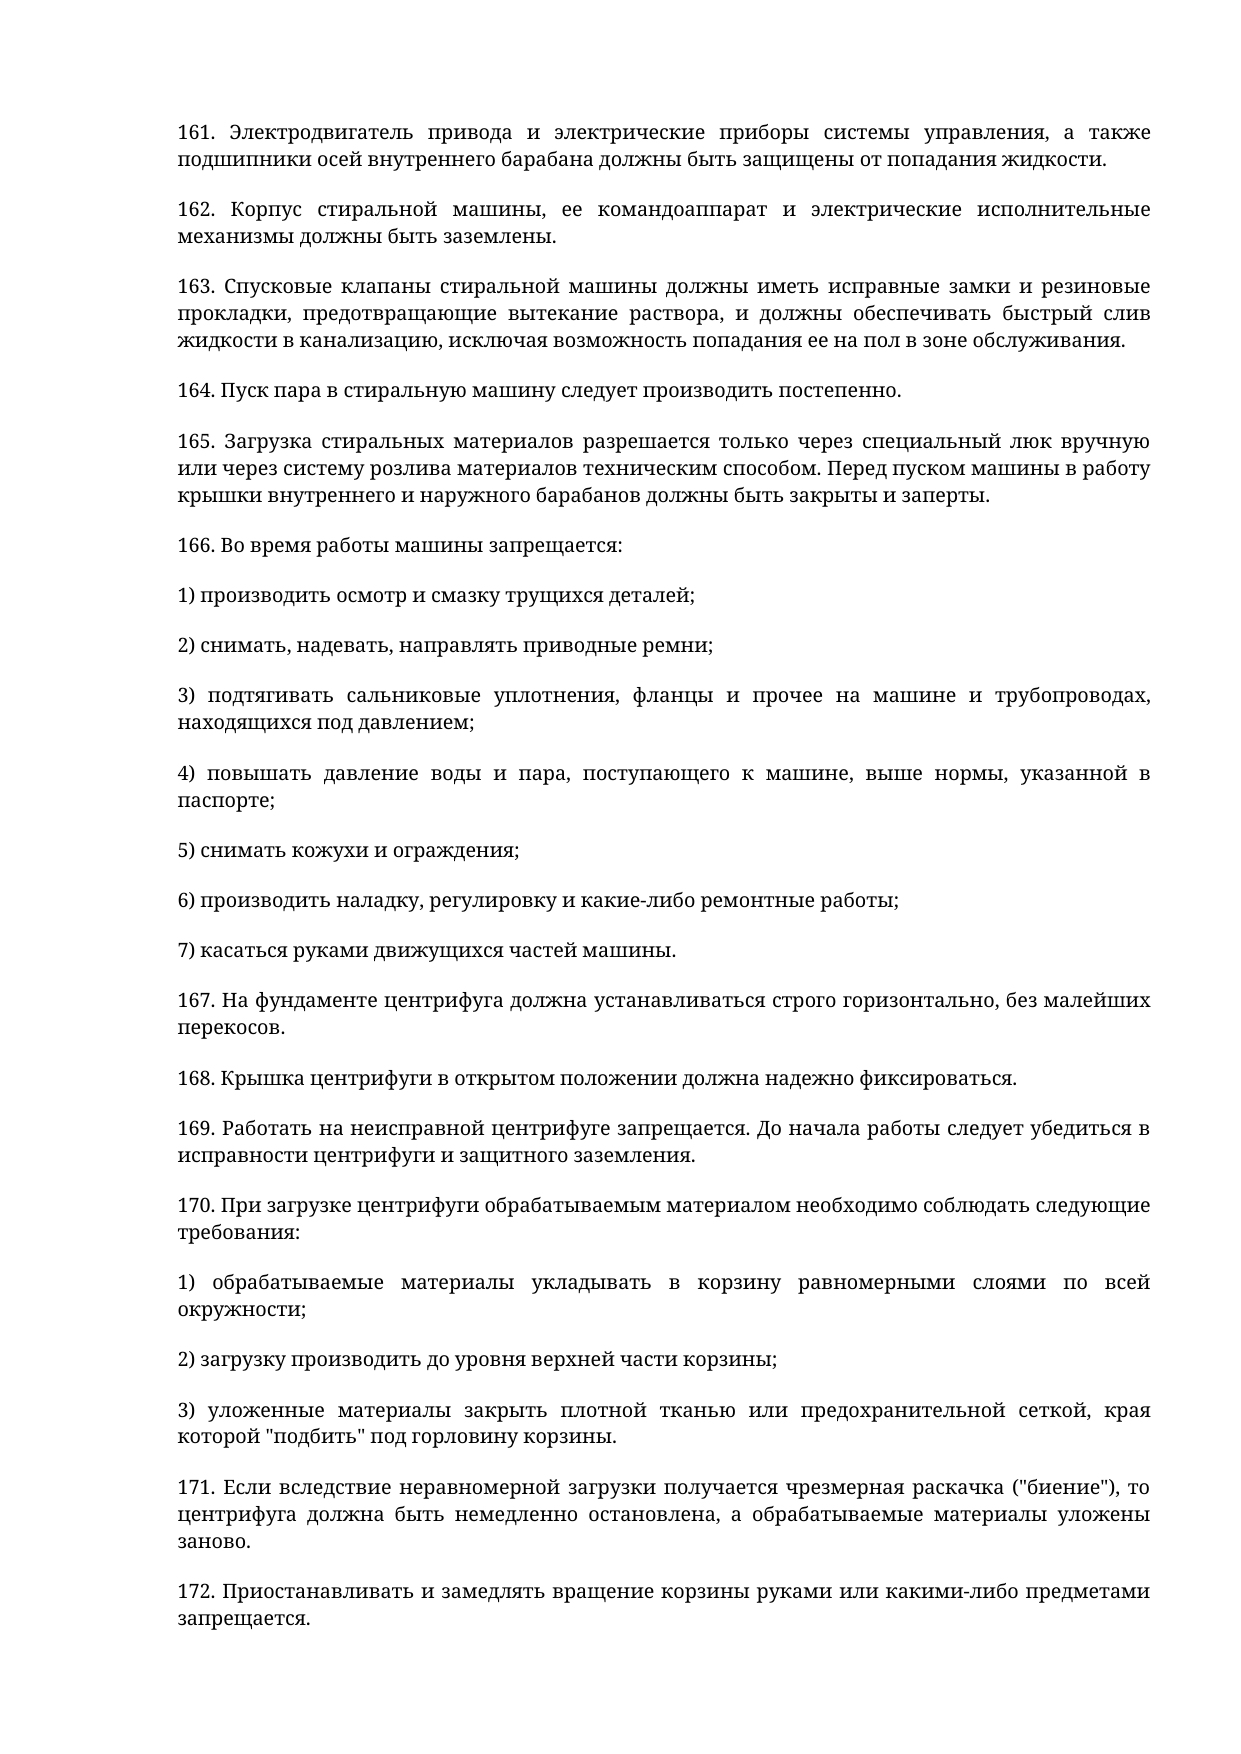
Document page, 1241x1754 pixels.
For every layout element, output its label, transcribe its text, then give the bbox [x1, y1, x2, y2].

text 6) производить наладку, регулировку и какие-либо ремонтные работы; [177, 886, 1152, 913]
text 171. Если вследствие неравномерной загрузки получается чрезмерная раскачка ("биение"), то центрифуга должна быть немедленно остановлена, а обрабатываемые материалы уложены заново. [177, 1473, 1152, 1554]
text 2) загрузку производить до уровня верхней части корзины; [177, 1346, 1152, 1373]
text 161. Электродвигатель привода и электрические приборы системы управления, а также подшипники осей внутреннего барабана должны быть защищены от попадания жидкости. [177, 118, 1152, 172]
text 165. Загрузка стиральных материалов разрешается только через специальный люк вручную или через систему розлива материалов техническим способом. Перед пуском машины в работу крышки внутреннего и наружного барабанов должны быть закрыты и заперты. [177, 427, 1152, 508]
text 166. Во время работы машины запрещается: [177, 531, 1152, 558]
text 163. Спусковые клапаны стиральной машины должны иметь исправные замки и резиновые прокладки, предотвращающие вытекание раствора, и должны обеспечивать быстрый слив жидкости в канализацию, исключая возможность попадания ее на пол в зоне обслуживания. [177, 272, 1152, 353]
text 3) уложенные материалы закрыть плотной тканью или предохранительной сеткой, края которой "подбить" под горловину корзины. [177, 1396, 1152, 1450]
text 168. Крышка центрифуги в открытом положении должна надежно фиксироваться. [177, 1064, 1152, 1091]
text 4) повышать давление воды и пара, поступающего к машине, выше нормы, указанной в паспорте; [177, 759, 1152, 813]
text 170. При загрузке центрифуги обрабатываемым материалом необходимо соблюдать следующие требования: [177, 1191, 1152, 1245]
text 172. Приостанавливать и замедлять вращение корзины руками или какими-либо предметами запрещается. [177, 1577, 1152, 1631]
text 164. Пуск пара в стиральную машину следует производить постепенно. [177, 377, 1152, 404]
text 1) обрабатываемые материалы укладывать в корзину равномерными слоями по всей окружности; [177, 1268, 1152, 1322]
text 1) производить осмотр и смазку трущихся деталей; [177, 581, 1152, 608]
text 5) снимать кожухи и ограждения; [177, 836, 1152, 863]
text 7) касаться руками движущихся частей машины. [177, 936, 1152, 963]
text 169. Работать на неисправной центрифуге запрещается. До начала работы следует убедиться в исправности центрифуги и защитного заземления. [177, 1114, 1152, 1168]
text 3) подтягивать сальниковые уплотнения, фланцы и прочее на машине и трубопроводах, находящихся под давлением; [177, 682, 1152, 736]
text 2) снимать, надевать, направлять приводные ремни; [177, 631, 1152, 658]
text 162. Корпус стиральной машины, ее командоаппарат и электрические исполнительные механизмы должны быть заземлены. [177, 195, 1152, 249]
text 167. На фундаменте центрифуга должна устанавливаться строго горизонтально, без малейших перекосов. [177, 987, 1152, 1041]
